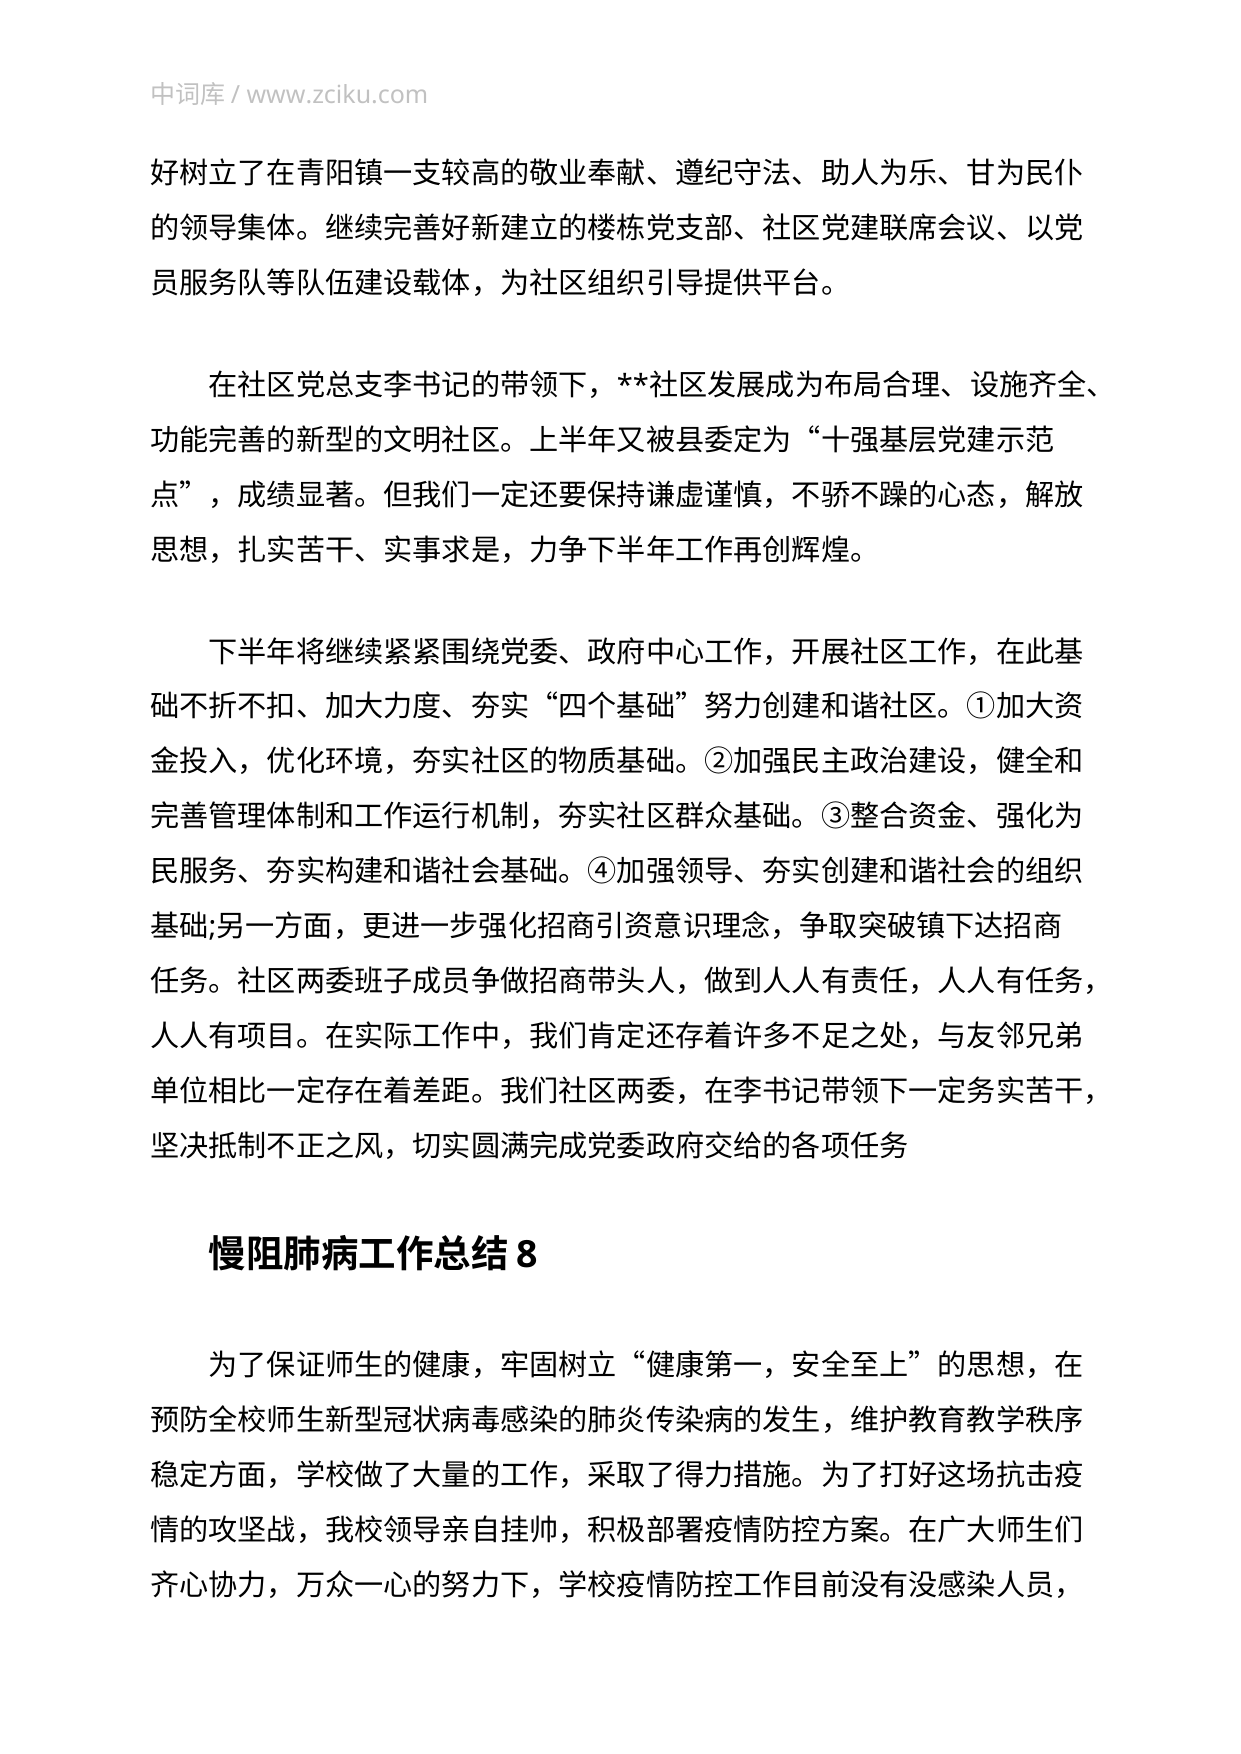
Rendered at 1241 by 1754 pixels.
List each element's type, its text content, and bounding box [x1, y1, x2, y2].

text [150, 150, 1090, 302]
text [150, 1342, 1090, 1603]
text 慢阻肺病工作总结8 [150, 1224, 1090, 1278]
text 下半年将继续紧紧围绕党委、政府中心工作，开展社区工作，在此基础不折不扣、加大力度、夯实“四个基础”努力创建和谐社区。①加大资金投入，优化环境，夯实社区的物质基础。②加强民主政治建设，健全和完善管理体制和工作运行机制，夯实社区群众基础。③整合资金、强化为民服务、夯实构建和谐社会基础。④加强领导、夯实创建和谐社会的组织基础;另一方面，更进一步强化招商引资意识理念，争取突破镇下达招商任务。社区两委班子成员争做招商带头人，做到人人有责任，人人有任务，人人有项目。在实际工作中，我们肯定还存着许多不足之处，与友邻兄弟单位相比一定存在着差距。我们社区两委，在李书记带领下一定务实苦干，坚决抵制不正之风，切实圆满完成党委政府交给的各项任务 [150, 628, 1090, 1164]
text 在社区党总支李书记的带领下，**社区发展成为布局合理、设施齐全、功能完善的新型的文明社区。上半年又被县委定为“十强基层党建示范点”，成绩显著。但我们一定还要保持谦虚谨慎，不骄不躁的心态，解放思想，扎实苦干、实事求是，力争下半年工作再创辉煌。 [150, 362, 1090, 569]
